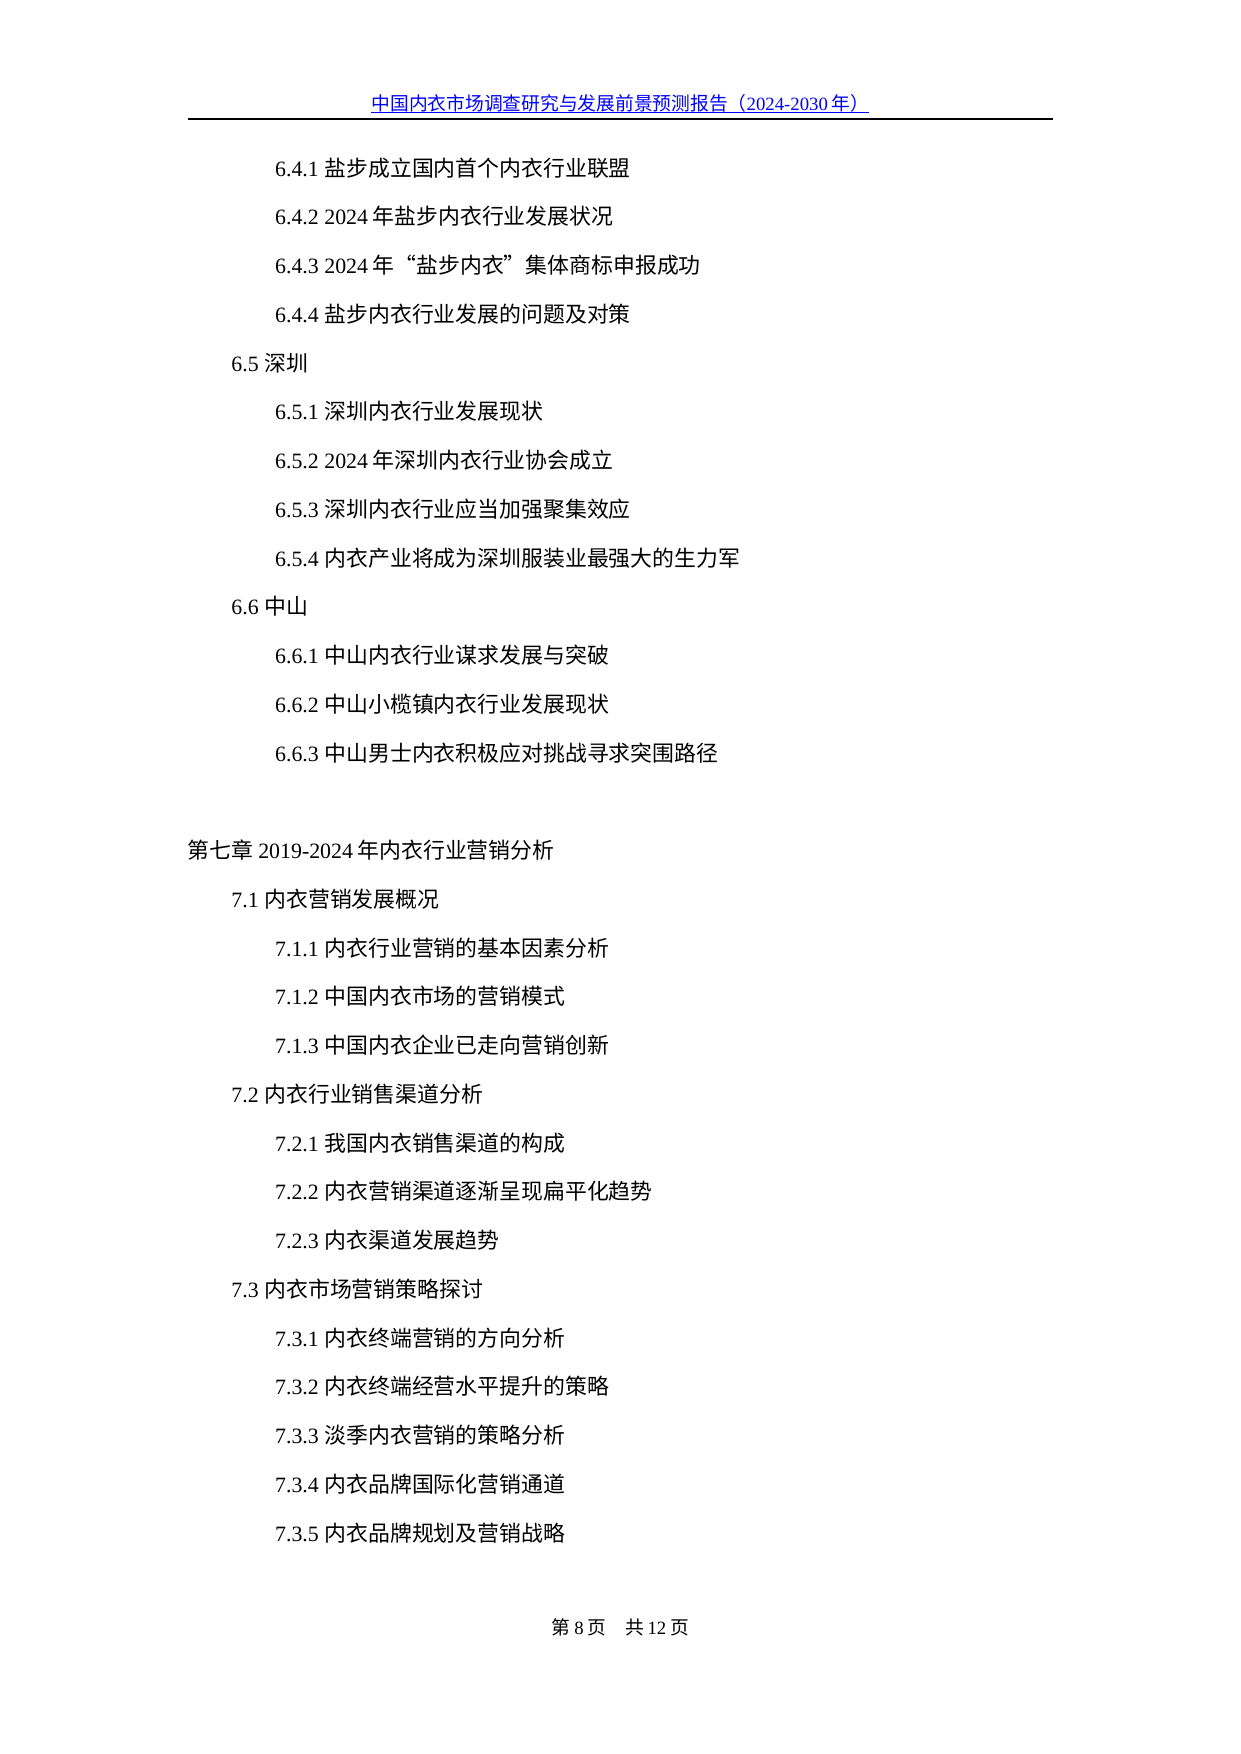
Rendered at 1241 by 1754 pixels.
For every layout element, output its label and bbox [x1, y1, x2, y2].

text [187, 150, 1053, 1548]
